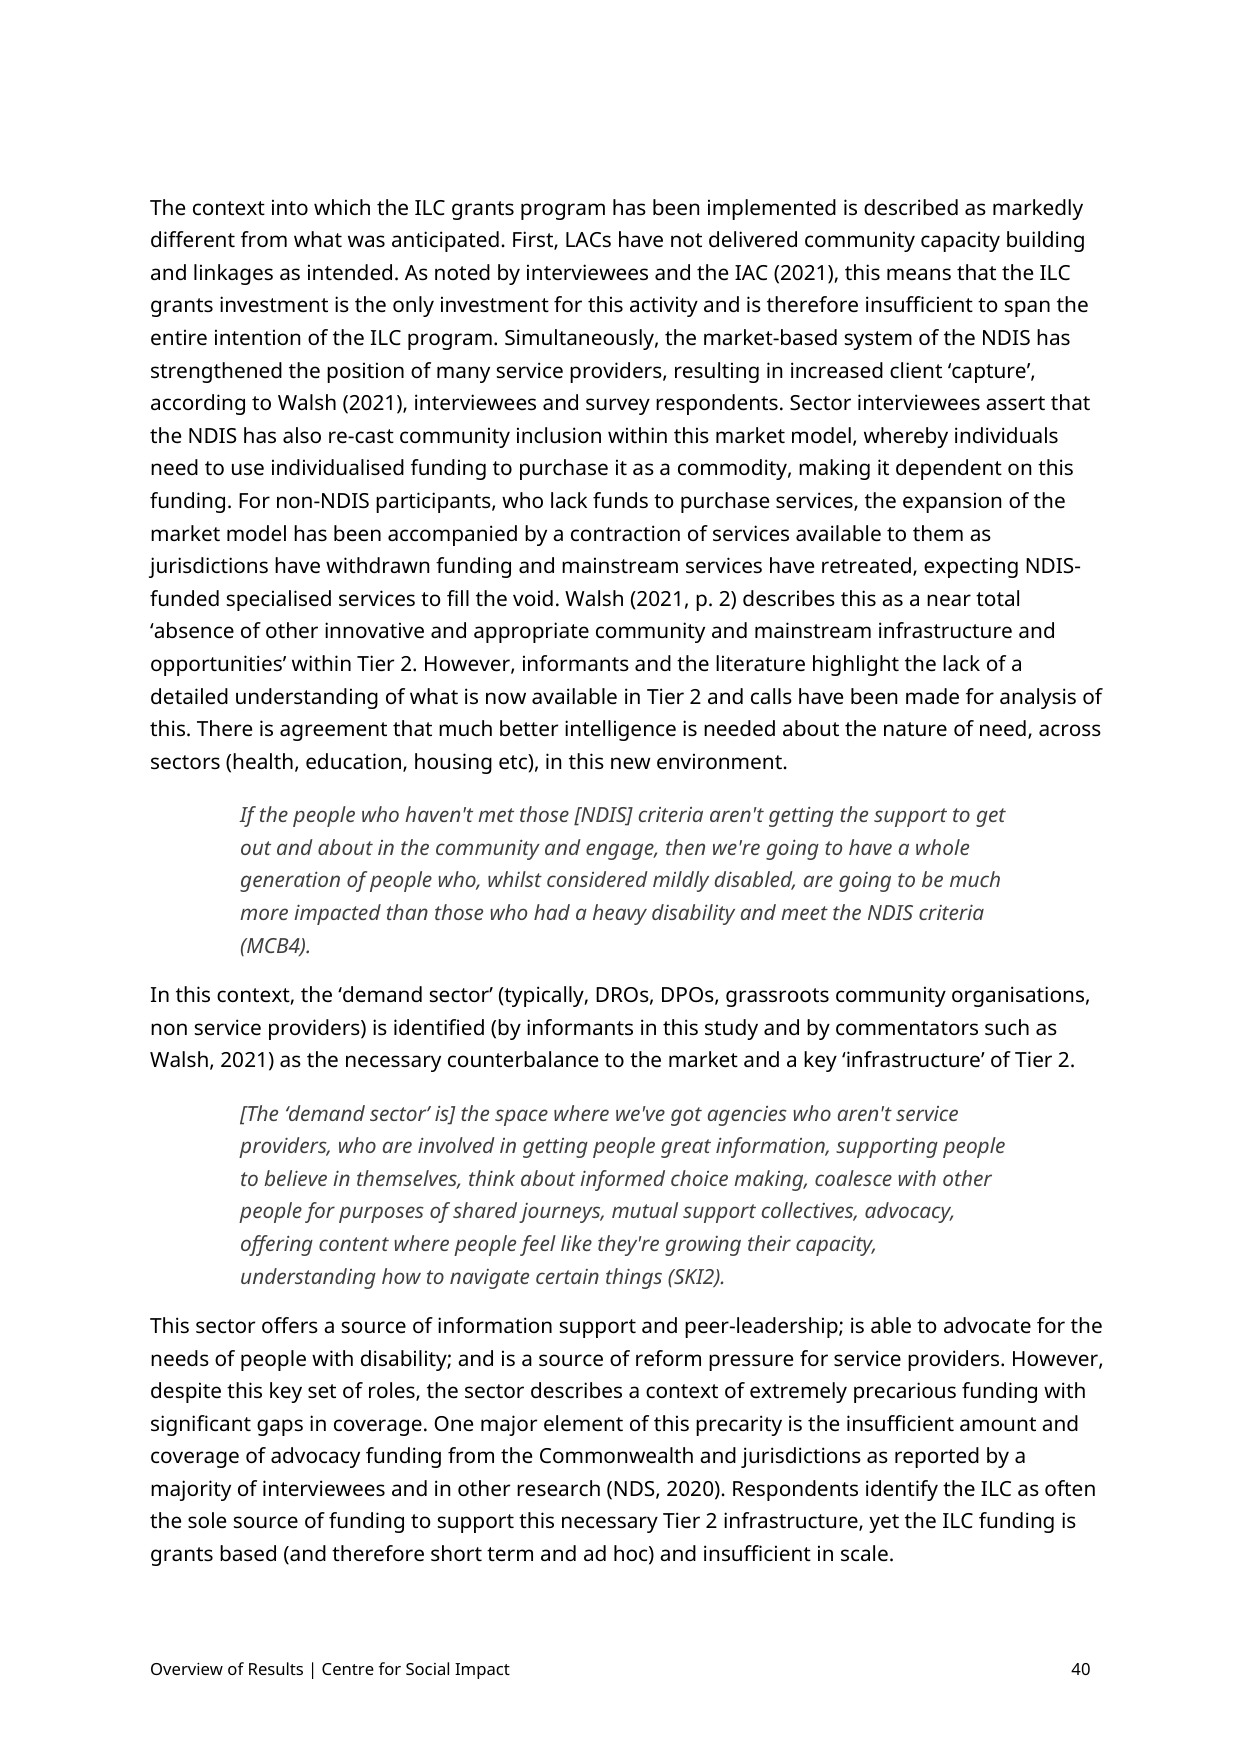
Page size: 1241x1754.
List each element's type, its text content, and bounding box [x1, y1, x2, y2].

text This sector offers a source of information support and peer-leadership; is able to advocate for the needs of people with disability; and is a source of reform pressure for service providers. However, despite this key set of roles, the sector describes a context of extremely precarious funding with significant gaps in coverage. One major element of this precarity is the insufficient amount and coverage of advocacy funding from the Commonwealth and jurisdictions as reported by a majority of interviewees and in other research (NDS, 2020). Respondents identify the ILC as often the sole source of funding to support this necessary Tier 2 infrastructure, yet the ILC funding is grants based (and therefore short term and ad hoc) and insufficient in scale. [150, 1311, 1107, 1568]
text [The ‘demand sector’ is] the space where we've got agencies who aren't service providers, who are involved in getting people great information, supporting people to believe in themselves, think about informed choice making, coalesce with other people for purposes of shared journeys, mutual support collectives, advocacy, offering content where people feel like they're growing their capacity, understanding how to navigate certain things (SKI2). [240, 1099, 1017, 1290]
text The context into which the ILC grants program has been implemented is described as markedly different from what was anticipated. First, LACs have not delivered community capacity building and linkages as intended. As noted by interviewees and the IAC (2021), this means that the ILC grants investment is the only investment for this activity and is therefore insufficient to span the entire intention of the ILC program. Simultaneously, the market-based system of the NDIS has strengthened the position of many service providers, resulting in increased client ‘capture’, according to Walsh (2021), interviewees and survey respondents. Sector interviewees assert that the NDIS has also re-cast community inclusion within this market model, whereby individuals need to use individualised funding to purchase it as a commodity, making it dependent on this funding. For non-NDIS participants, who lack funds to purchase services, the expansion of the market model has been accompanied by a contraction of services available to them as jurisdictions have withdrawn funding and mainstream services have retreated, expecting NDIS-funded specialised services to fill the void. Walsh (2021, p. 2) describes this as a near total ‘absence of other innovative and appropriate community and mainstream infrastructure and opportunities’ within Tier 2. However, informants and the literature highlight the lack of a detailed understanding of what is now available in Tier 2 and calls have been made for analysis of this. There is agreement that much better intelligence is needed about the nature of need, across sectors (health, education, housing etc), in this new environment. [150, 193, 1107, 775]
text If the people who haven't met those [NDIS] criteria aren't getting the support to get out and about in the community and engage, then we're going to have a whole generation of people who, whilst considered mildly disabled, are going to be much more impacted than those who had a heavy disability and meet the NDIS criteria (MCB4). [240, 800, 1017, 959]
text In this context, the ‘demand sector’ (typically, DROs, DPOs, grassroots community organisations, non service providers) is identified (by informants in this study and by commentators such as Walsh, 2021) as the necessary counterbalance to the market and a key ‘infrastructure’ of Tier 2. [150, 980, 1107, 1074]
